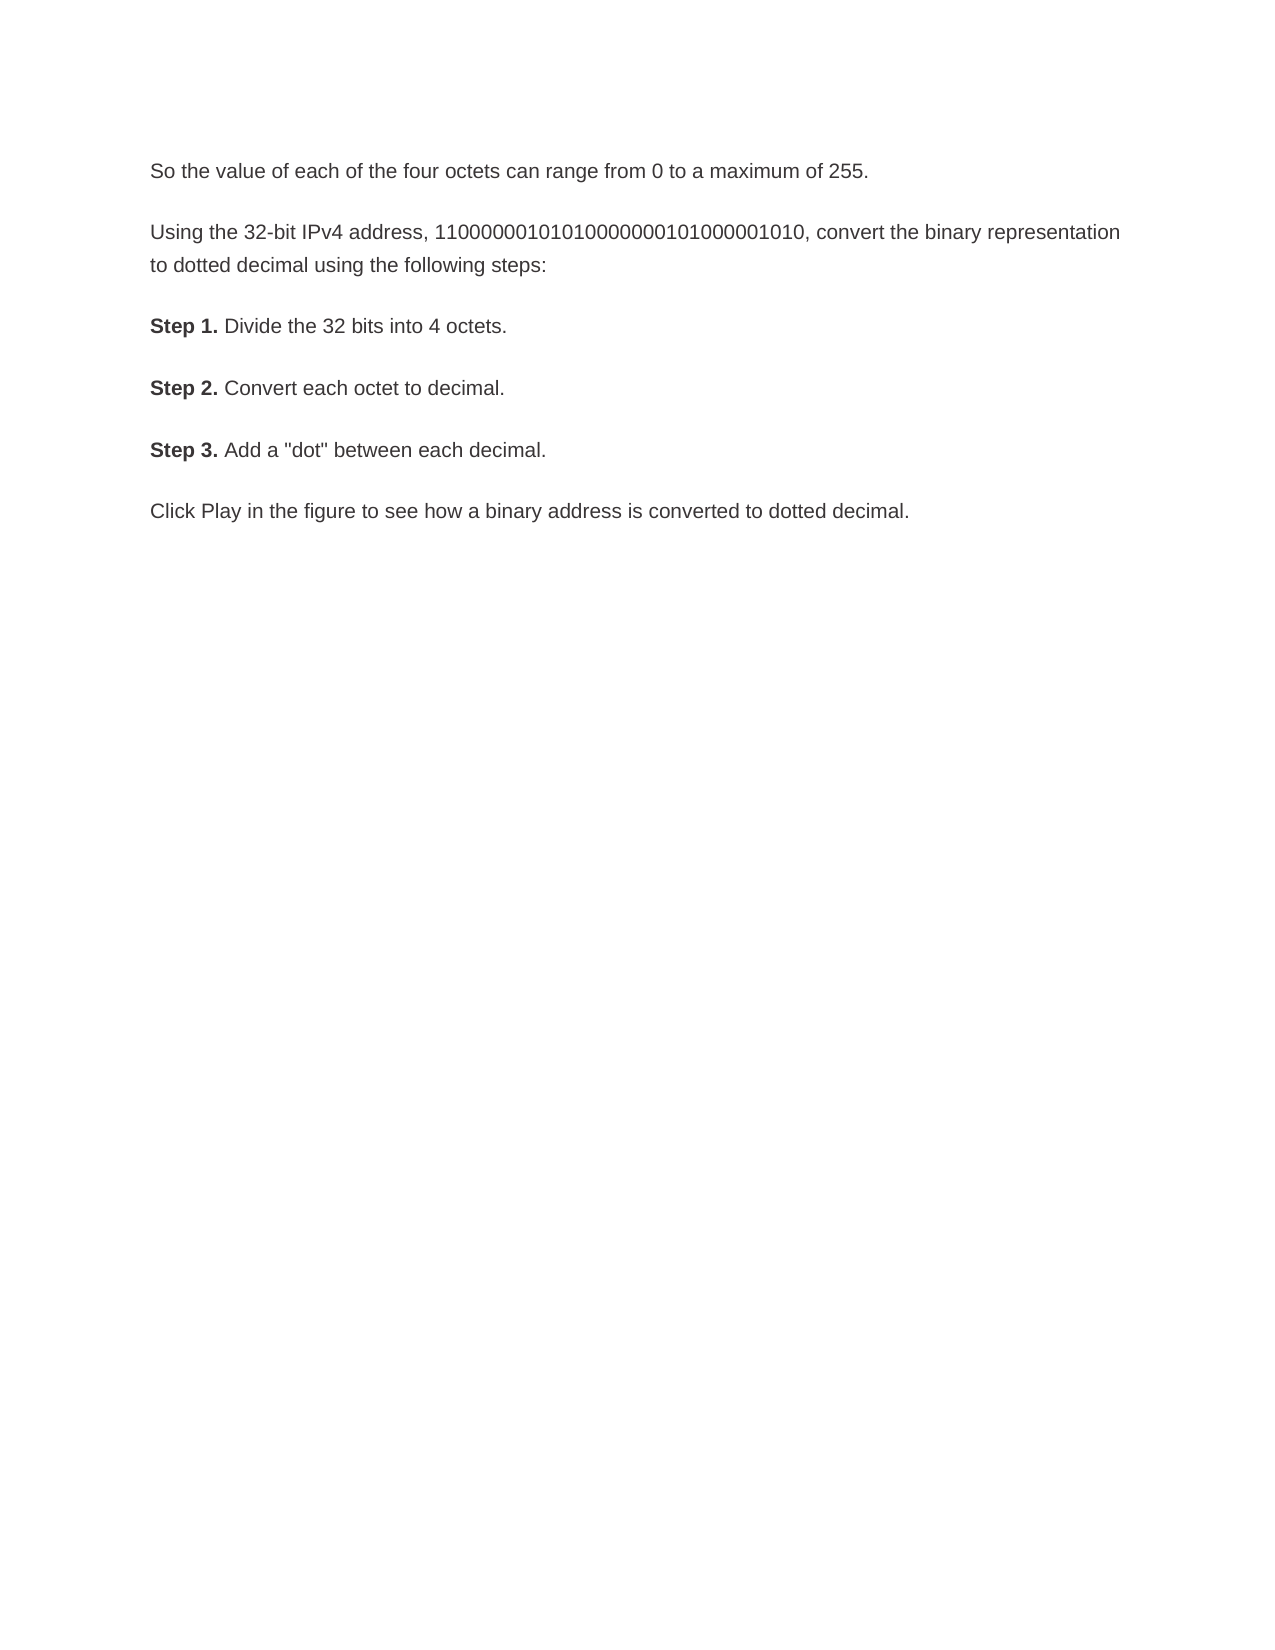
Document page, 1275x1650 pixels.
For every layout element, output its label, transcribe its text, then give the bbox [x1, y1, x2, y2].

text Step 2. Convert each octet to decimal. [150, 367, 1125, 400]
text Click Play in the figure to see how a binary address is converted to dotted decimal. [150, 491, 1125, 523]
text Step 3. Add a "dot" between each decimal. [150, 429, 1125, 462]
text So the value of each of the four octets can range from 0 to a maximum of 255. [150, 150, 1125, 182]
text Step 1. Divide the 32 bits into 4 octets. [150, 306, 1125, 338]
text Using the 32-bit IPv4 address, 11000000101010000000101000001010, convert the binary representation to dotted decimal using the following steps: [150, 212, 1125, 277]
